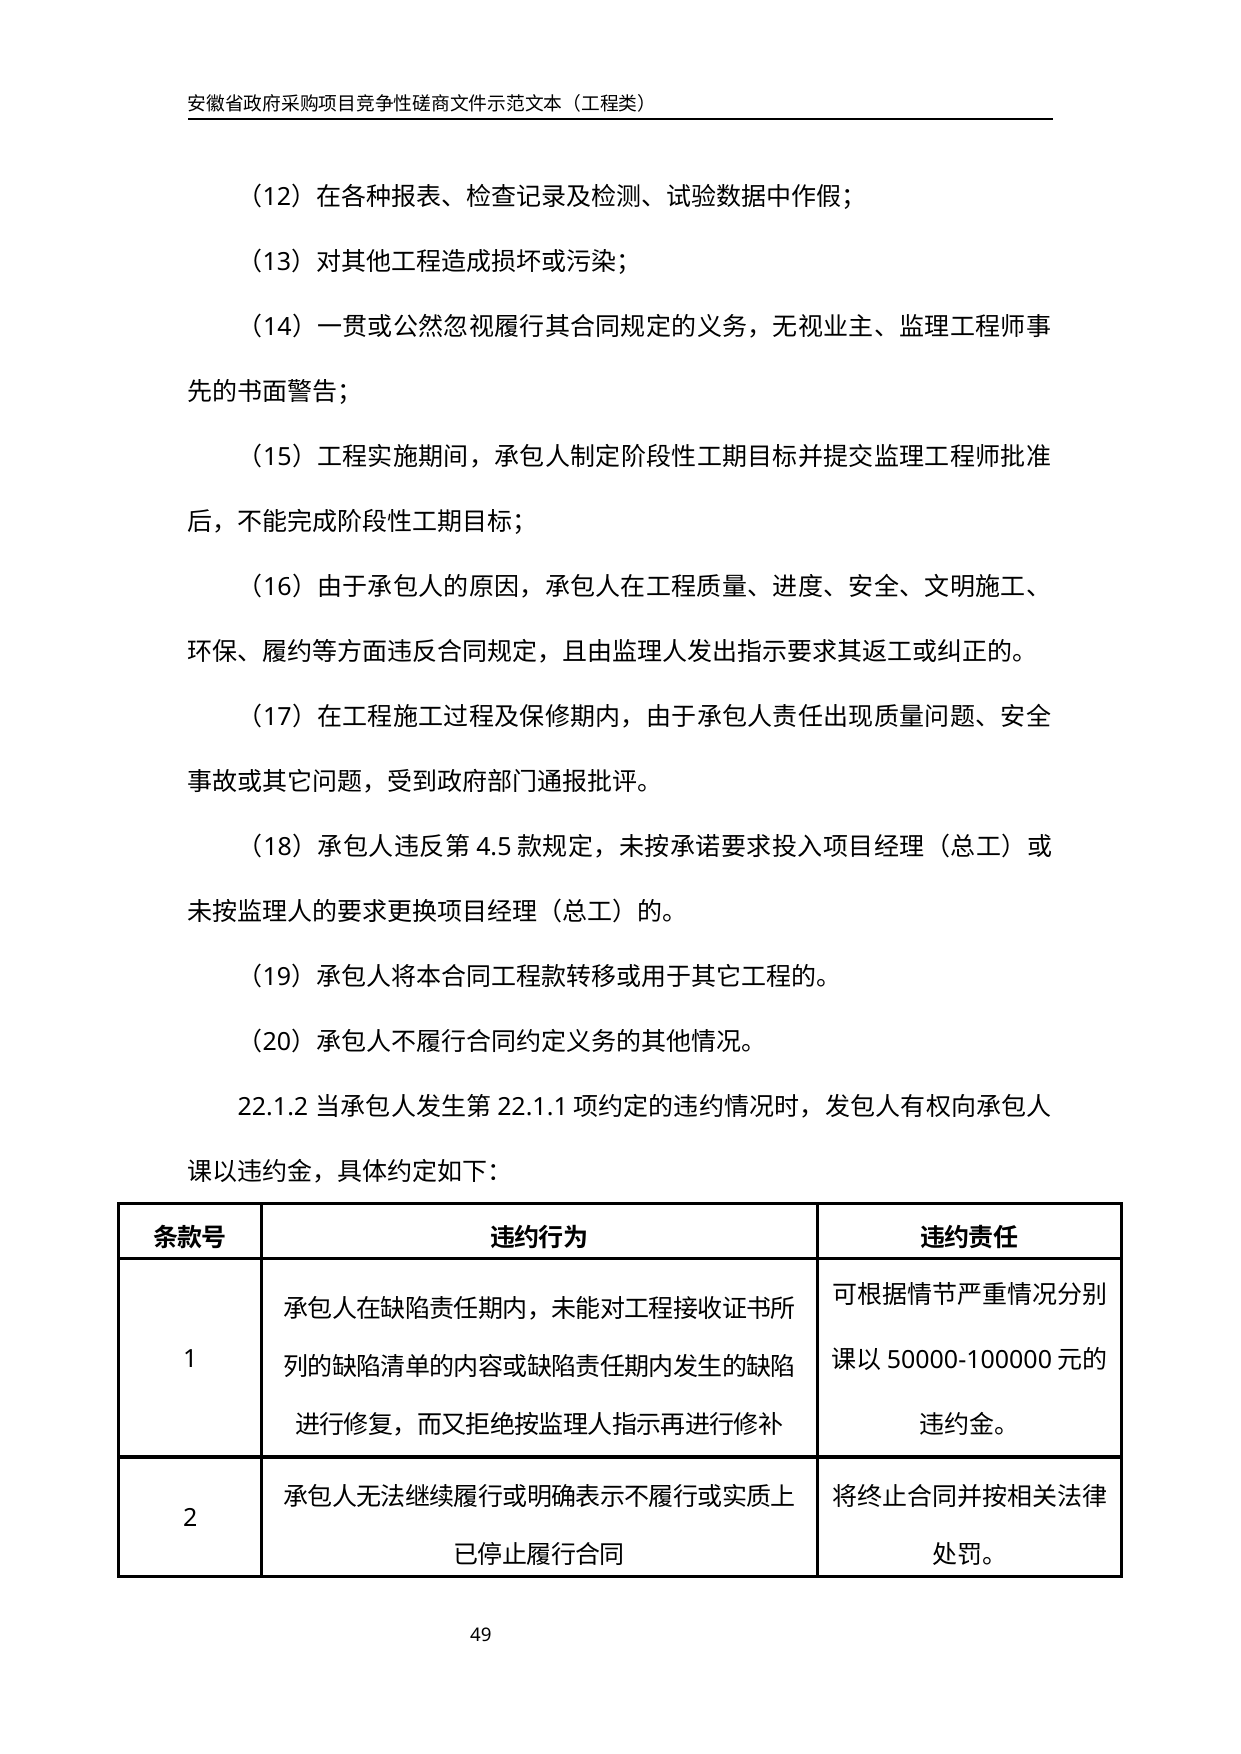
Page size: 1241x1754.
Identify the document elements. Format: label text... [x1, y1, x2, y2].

text （12）在各种报表、检查记录及检测、试验数据中作假； [187, 162, 1053, 227]
text （13）对其他工程造成损坏或污染； [187, 227, 1053, 292]
text （17）在工程施工过程及保修期内，由于承包人责任出现质量问题、安全事故或其它问题，受到政府部门通报批评。 [187, 682, 1053, 812]
text （19）承包人将本合同工程款转移或用于其它工程的。 [187, 942, 1053, 1007]
table_cell 2 [120, 1459, 260, 1575]
text （18）承包人违反第4.5款规定，未按承诺要求投入项目经理（总工）或未按监理人的要求更换项目经理（总工）的。 [187, 812, 1053, 942]
table_cell 承包人无法继续履行或明确表示不履行或实质上已停止履行合同 [263, 1459, 816, 1575]
text （14）一贯或公然忽视履行其合同规定的义务，无视业主、监理工程师事先的书面警告； [187, 292, 1053, 422]
text （15）工程实施期间，承包人制定阶段性工期目标并提交监理工程师批准后，不能完成阶段性工期目标； [187, 422, 1053, 552]
table_header 条款号 [120, 1205, 260, 1257]
table_header 违约责任 [819, 1205, 1120, 1257]
text （16）由于承包人的原因，承包人在工程质量、进度、安全、文明施工、环保、履约等方面违反合同规定，且由监理人发出指示要求其返工或纠正的。 [187, 552, 1053, 682]
table_cell 可根据情节严重情况分别课以50000-100000元的违约金。 [819, 1260, 1120, 1455]
table_header 违约行为 [263, 1205, 816, 1257]
text 22.1.2 当承包人发生第22.1.1项约定的违约情况时，发包人有权向承包人课以违约金，具体约定如下： [187, 1072, 1053, 1202]
table_cell 将终止合同并按相关法律处罚。 [819, 1459, 1120, 1575]
table_cell 承包人在缺陷责任期内，未能对工程接收证书所列的缺陷清单的内容或缺陷责任期内发生的缺陷进行修复，而又拒绝按监理人指示再进行修补 [263, 1260, 816, 1455]
table_cell 1 [120, 1260, 260, 1455]
text （20）承包人不履行合同约定义务的其他情况。 [187, 1007, 1053, 1072]
